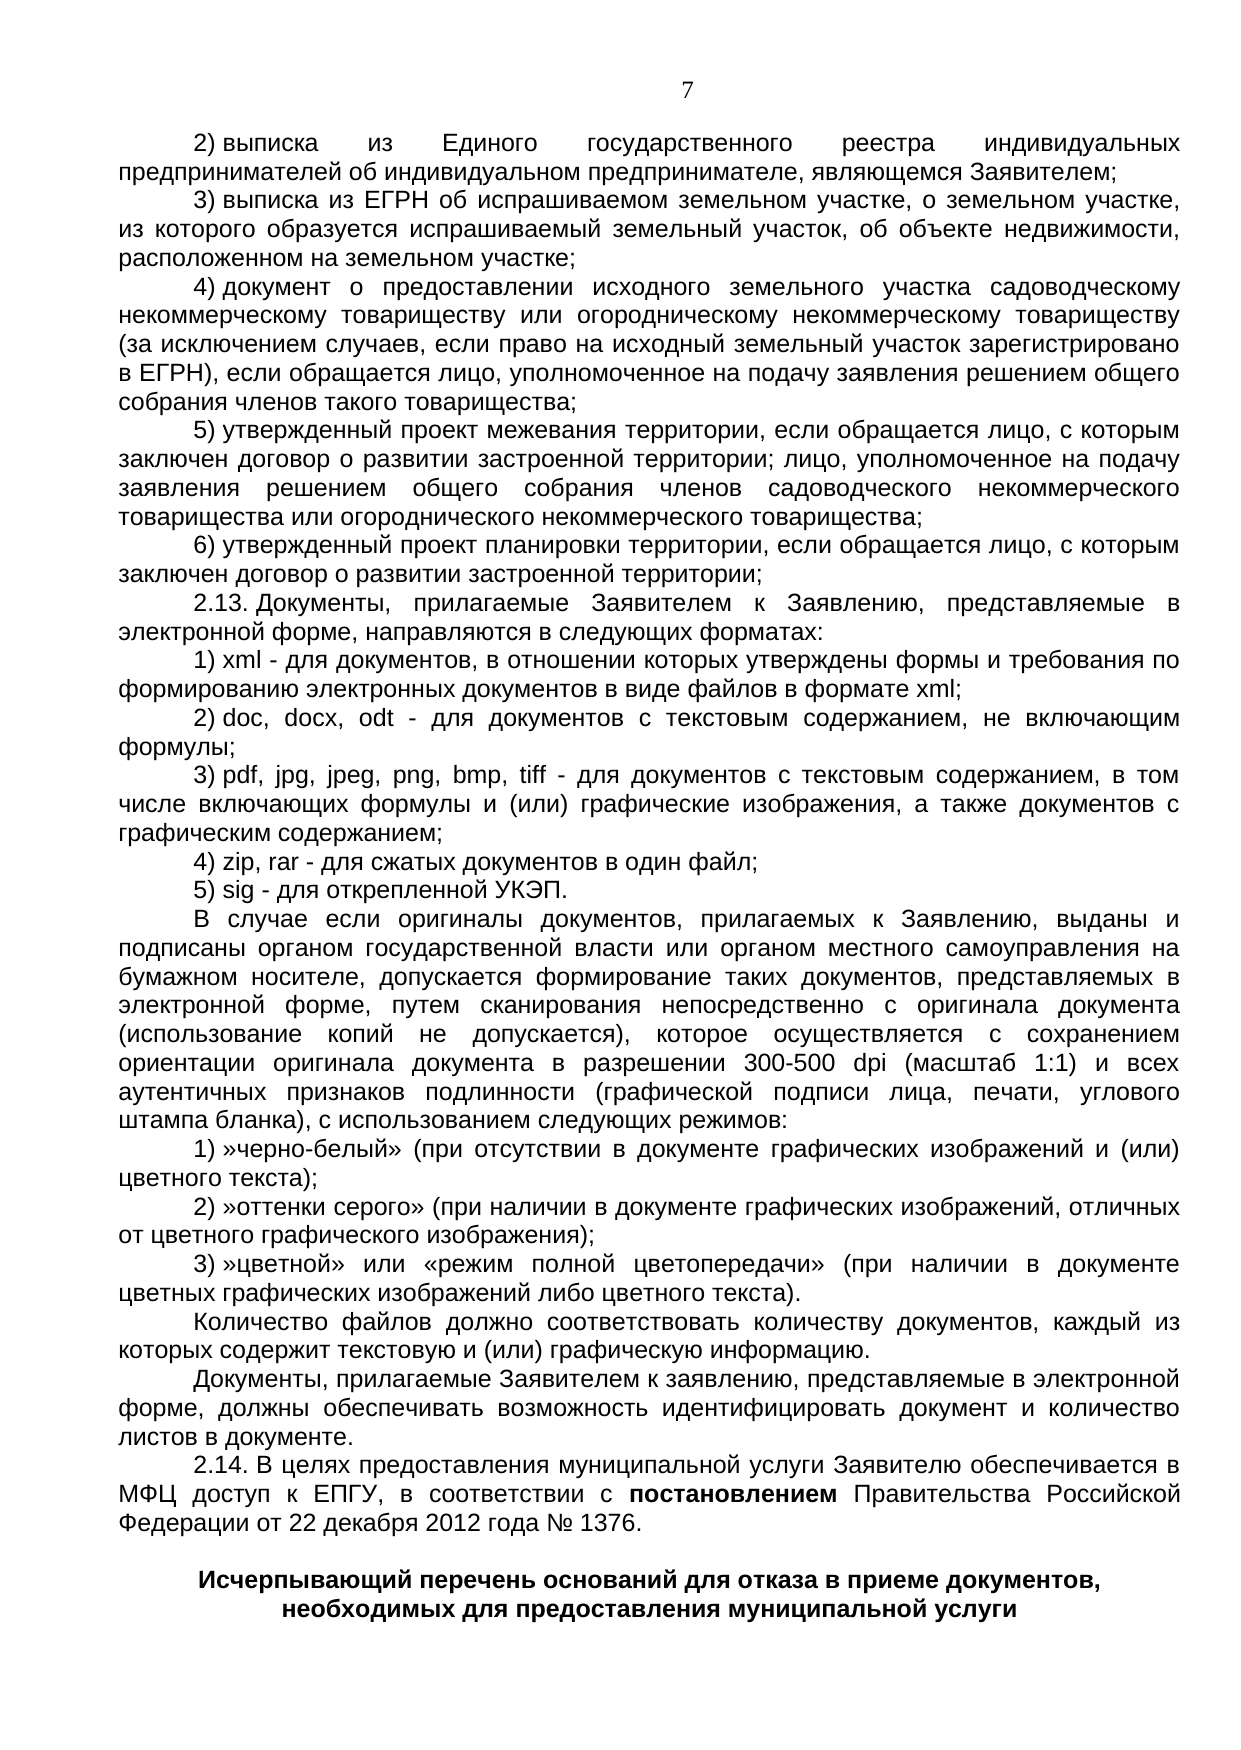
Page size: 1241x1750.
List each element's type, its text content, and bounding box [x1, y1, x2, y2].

text 2) doc, docx, odt - для документов с текстовым содержанием, не включающим формулы; [118, 703, 1181, 760]
text 5) sig - для открепленной УКЭП. [118, 875, 1181, 904]
text 3) выписка из ЕГРН об испрашиваемом земельном участке, о земельном участке, из которого образуется испрашиваемый земельный участок, об объекте недвижимости, расположенном на земельном участке; [118, 185, 1181, 272]
text 3) »цветной» или «режим полной цветопередачи» (при наличии в документе цветных графических изображений либо цветного текста). [118, 1249, 1181, 1307]
text 4) документ о предоставлении исходного земельного участка садоводческому некоммерческому товариществу или огородническому некоммерческому товариществу (за исключением случаев, если право на исходный земельный участок зарегистрировано в ЕГРН), если обращается лицо, уполномоченное на подачу заявления решением общего собрания членов такого товарищества; [118, 272, 1181, 415]
text 6) утвержденный проект планировки территории, если обращается лицо, с которым заключен договор о развитии застроенной территории; [118, 530, 1181, 588]
text 4) zip, rar - для сжатых документов в один файл; [118, 847, 1181, 875]
text Документы, прилагаемые Заявителем к заявлению, представляемые в электронной форме, должны обеспечивать возможность идентифицировать документ и количество листов в документе. [118, 1364, 1181, 1450]
text 2) »оттенки серого» (при наличии в документе графических изображений, отличных от цветного графического изображения); [118, 1192, 1181, 1249]
text 5) утвержденный проект межевания территории, если обращается лицо, с которым заключен договор о развитии застроенной территории; лицо, уполномоченное на подачу заявления решением общего собрания членов садоводческого некоммерческого товарищества или огороднического некоммерческого товарищества; [118, 415, 1181, 530]
subtitle Исчерпывающий перечень оснований для отказа в приеме документов, необходимых для предоставления муниципальной услуги [118, 1565, 1181, 1623]
text 1) »черно-белый» (при отсутствии в документе графических изображений и (или) цветного текста); [118, 1134, 1181, 1192]
text 2.14. В целях предоставления муниципальной услуги Заявителю обеспечивается в МФЦ доступ к ЕПГУ, в соответствии с постановлением Правительства Российской Федерации от 22 декабря 2012 года № 1376. [118, 1450, 1181, 1537]
text В случае если оригиналы документов, прилагаемых к Заявлению, выданы и подписаны органом государственной власти или органом местного самоуправления на бумажном носителе, допускается формирование таких документов, представляемых в электронной форме, путем сканирования непосредственно с оригинала документа (использование копий не допускается), которое осуществляется с сохранением ориентации оригинала документа в разрешении 300-500 dpi (масштаб 1:1) и всех аутентичных признаков подлинности (графической подписи лица, печати, углового штампа бланка), с использованием следующих режимов: [118, 904, 1181, 1134]
text 2) выписка из Единого государственного реестра индивидуальных предпринимателей об индивидуальном предпринимателе, являющемся Заявителем; [118, 128, 1181, 185]
text 3) pdf, jpg, jpeg, png, bmp, tiff - для документов с текстовым содержанием, в том числе включающих формулы и (или) графические изображения, а также документов с графическим содержанием; [118, 760, 1181, 847]
text 1) xml - для документов, в отношении которых утверждены формы и требования по формированию электронных документов в виде файлов в формате xml; [118, 645, 1181, 703]
text Количество файлов должно соответствовать количеству документов, каждый из которых содержит текстовую и (или) графическую информацию. [118, 1307, 1181, 1364]
text 2.13. Документы, прилагаемые Заявителем к Заявлению, представляемые в электронной форме, направляются в следующих форматах: [118, 588, 1181, 645]
